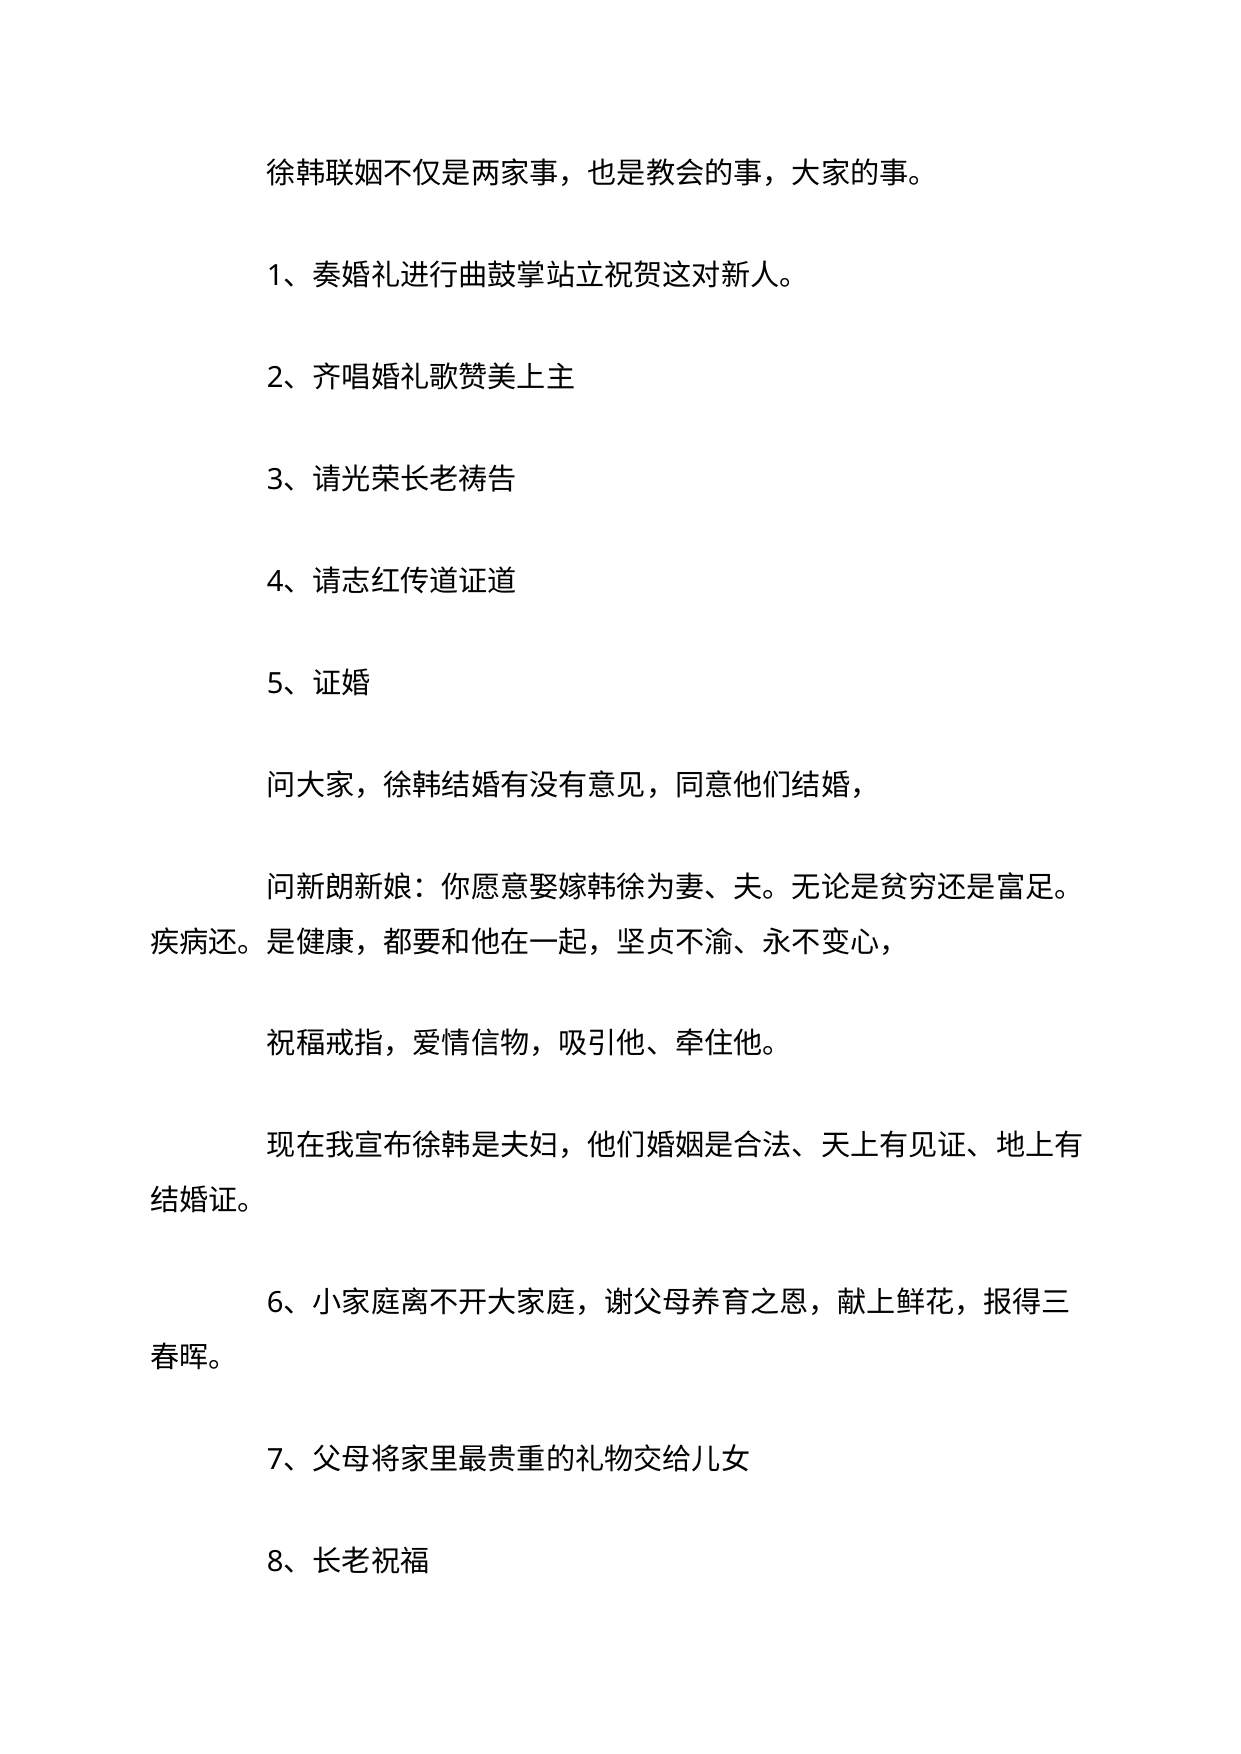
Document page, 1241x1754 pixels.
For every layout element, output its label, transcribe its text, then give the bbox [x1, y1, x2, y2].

text 8、长老祝福 [150, 1537, 1090, 1580]
text 7、父母将家里最贵重的礼物交给儿女 [150, 1435, 1090, 1478]
text 徐韩联姻不仅是两家事，也是教会的事，大家的事。 [150, 150, 1090, 192]
text 5、证婚 [150, 660, 1090, 702]
text 现在我宣布徐韩是夫妇，他们婚姻是合法、天上有见证、地上有结婚证。 [150, 1122, 1090, 1219]
text 3、请光荣长老祷告 [150, 456, 1090, 498]
text 2、齐唱婚礼歌赞美上主 [150, 354, 1090, 396]
text 1、奏婚礼进行曲鼓掌站立祝贺这对新人。 [150, 252, 1090, 294]
text 祝稫戒指，爱情信物，吸引他、牵住他。 [150, 1020, 1090, 1062]
text 问新朗新娘：你愿意娶嫁韩徐为妻、夫。无论是贫穷还是富足。疾病还。是健康，都要和他在一起，坚贞不渝、永不变心， [150, 863, 1090, 961]
text 问大家，徐韩结婚有没有意见，同意他们结婚， [150, 762, 1090, 804]
text 6、小家庭离不开大家庭，谢父母养育之恩，献上鲜花，报得三春晖。 [150, 1278, 1090, 1376]
text 4、请志红传道证道 [150, 558, 1090, 600]
